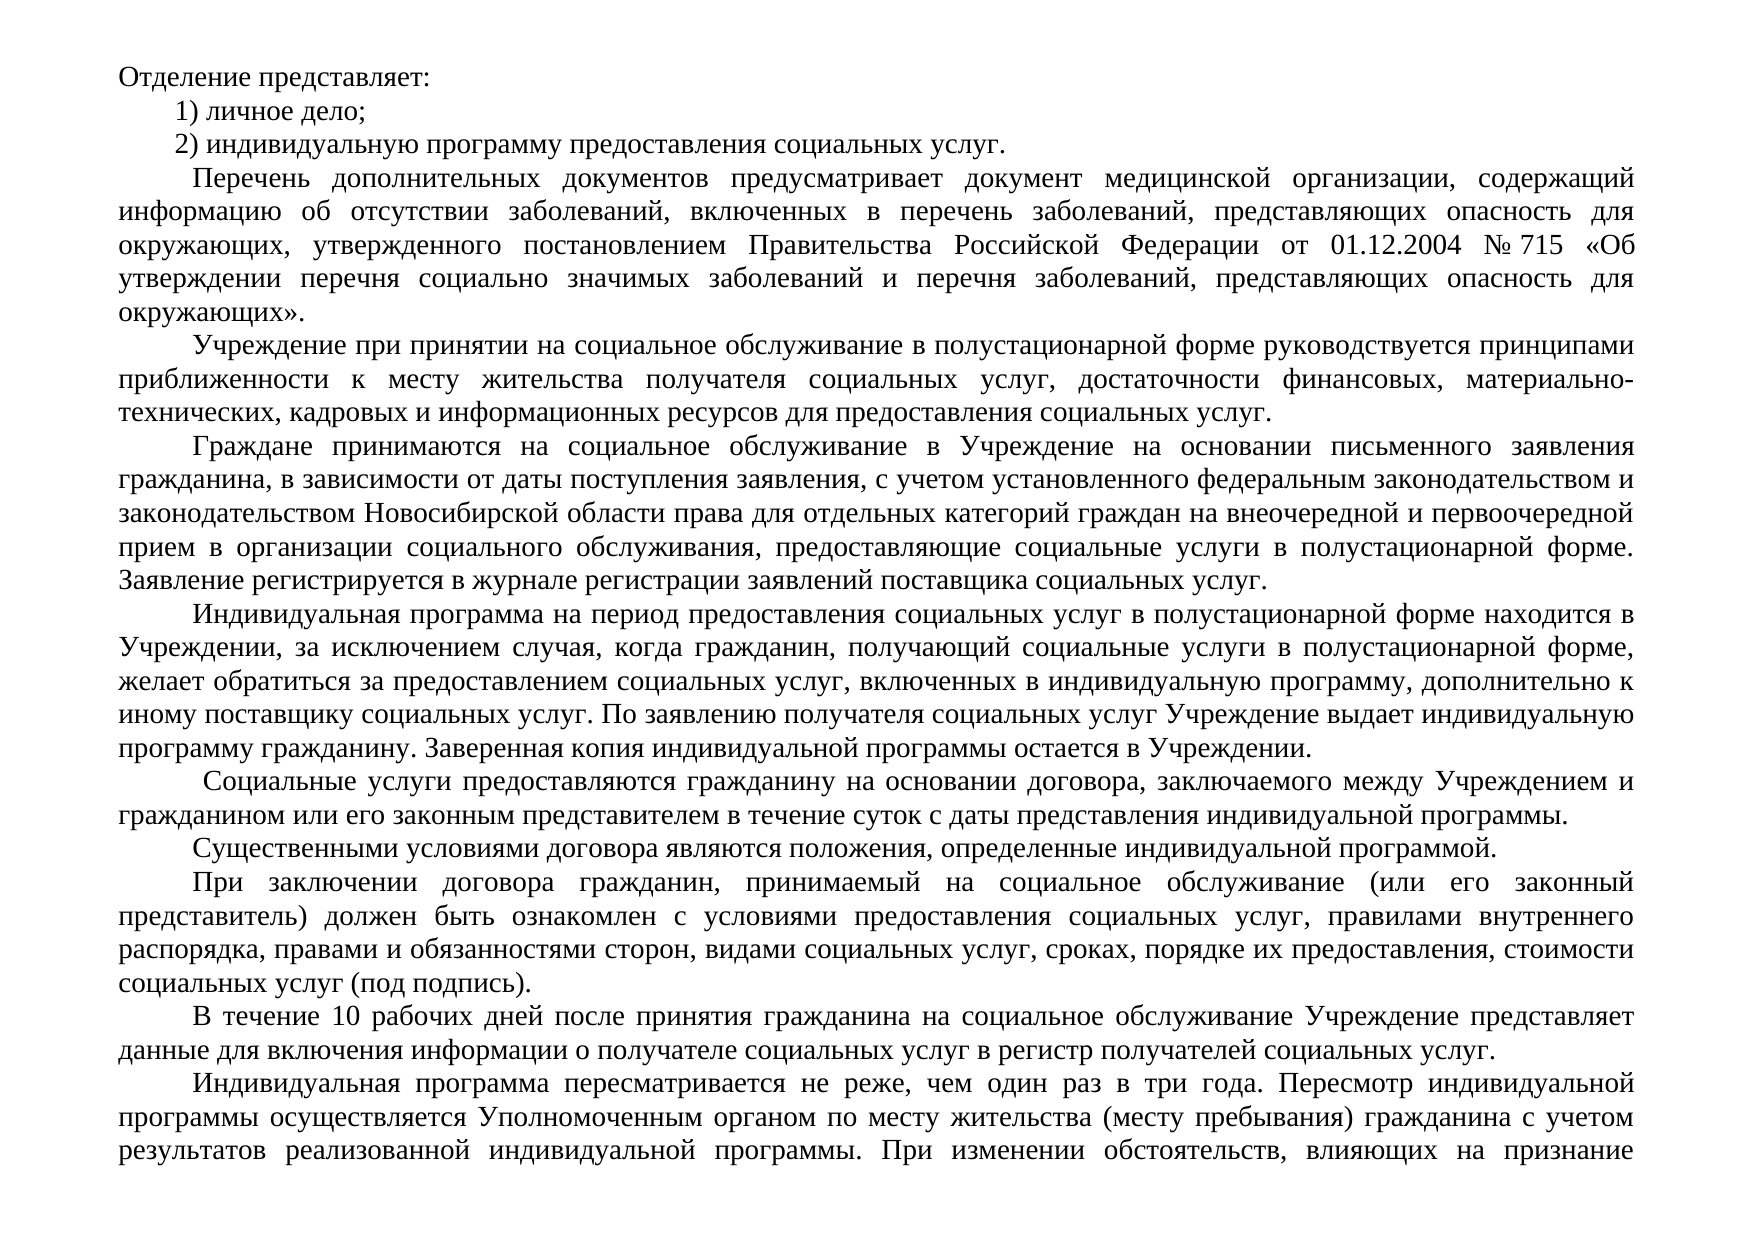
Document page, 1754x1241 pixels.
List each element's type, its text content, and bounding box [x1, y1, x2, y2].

text Индивидуальная программа на период предоставления социальных услуг в полустационарной форме находится в Учреждении, за исключением случая, когда гражданин, получающий социальные услуги в полустационарной форме, желает обратиться за предоставлением социальных услуг, включенных в индивидуальную программу, дополнительно к иному поставщику социальных услуг. По заявлению получателя социальных услуг Учреждение выдает индивидуальную программу гражданину. Заверенная копия индивидуальной программы остается в Учреждении. [118, 596, 1636, 763]
text При заключении договора гражданин, принимаемый на социальное обслуживание (или его законный представитель) должен быть ознакомлен с условиями предоставления социальных услуг, правилами внутреннего распорядка, правами и обязанностями сторон, видами социальных услуг, сроках, порядке их предоставления, стоимости социальных услуг (под подпись). [118, 864, 1636, 998]
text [118, 59, 1636, 93]
text Граждане принимаются на социальное обслуживание в Учреждение на основании письменного заявления гражданина, в зависимости от даты поступления заявления, с учетом установленного федеральным законодательством и законодательством Новосибирской области права для отдельных категорий граждан на внеочередной и первоочередной прием в организации социального обслуживания, предоставляющие социальные услуги в полустационарной форме. Заявление регистрируется в журнале регистрации заявлений поставщика социальных услуг. [118, 428, 1636, 596]
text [118, 1065, 1636, 1166]
text Существенными условиями договора являются положения, определенные индивидуальной программой. [118, 831, 1636, 864]
text Учреждение при принятии на социальное обслуживание в полустационарной форме руководствуется принципами приближенности к месту жительства получателя социальных услуг, достаточности финансовых, материально-технических, кадровых и информационных ресурсов для предоставления социальных услуг. [118, 327, 1636, 428]
text В течение 10 рабочих дней после принятия гражданина на социальное обслуживание Учреждение представляет данные для включения информации о получателе социальных услуг в регистр получателей социальных услуг. [118, 998, 1636, 1065]
text 1) личное дело; [118, 93, 1636, 126]
text Социальные услуги предоставляются гражданину на основании договора, заключаемого между Учреждением и гражданином или его законным представителем в течение суток с даты представления индивидуальной программы. [118, 763, 1636, 831]
text Перечень дополнительных документов предусматривает документ медицинской организации, содержащий информацию об отсутствии заболеваний, включенных в перечень заболеваний, представляющих опасность для окружающих, утвержденного постановлением Правительства Российской Федерации от 01.12.2004 № 715 «Об утверждении перечня социально значимых заболеваний и перечня заболеваний, представляющих опасность для окружающих». [118, 160, 1636, 327]
text 2) индивидуальную программу предоставления социальных услуг. [118, 126, 1636, 160]
